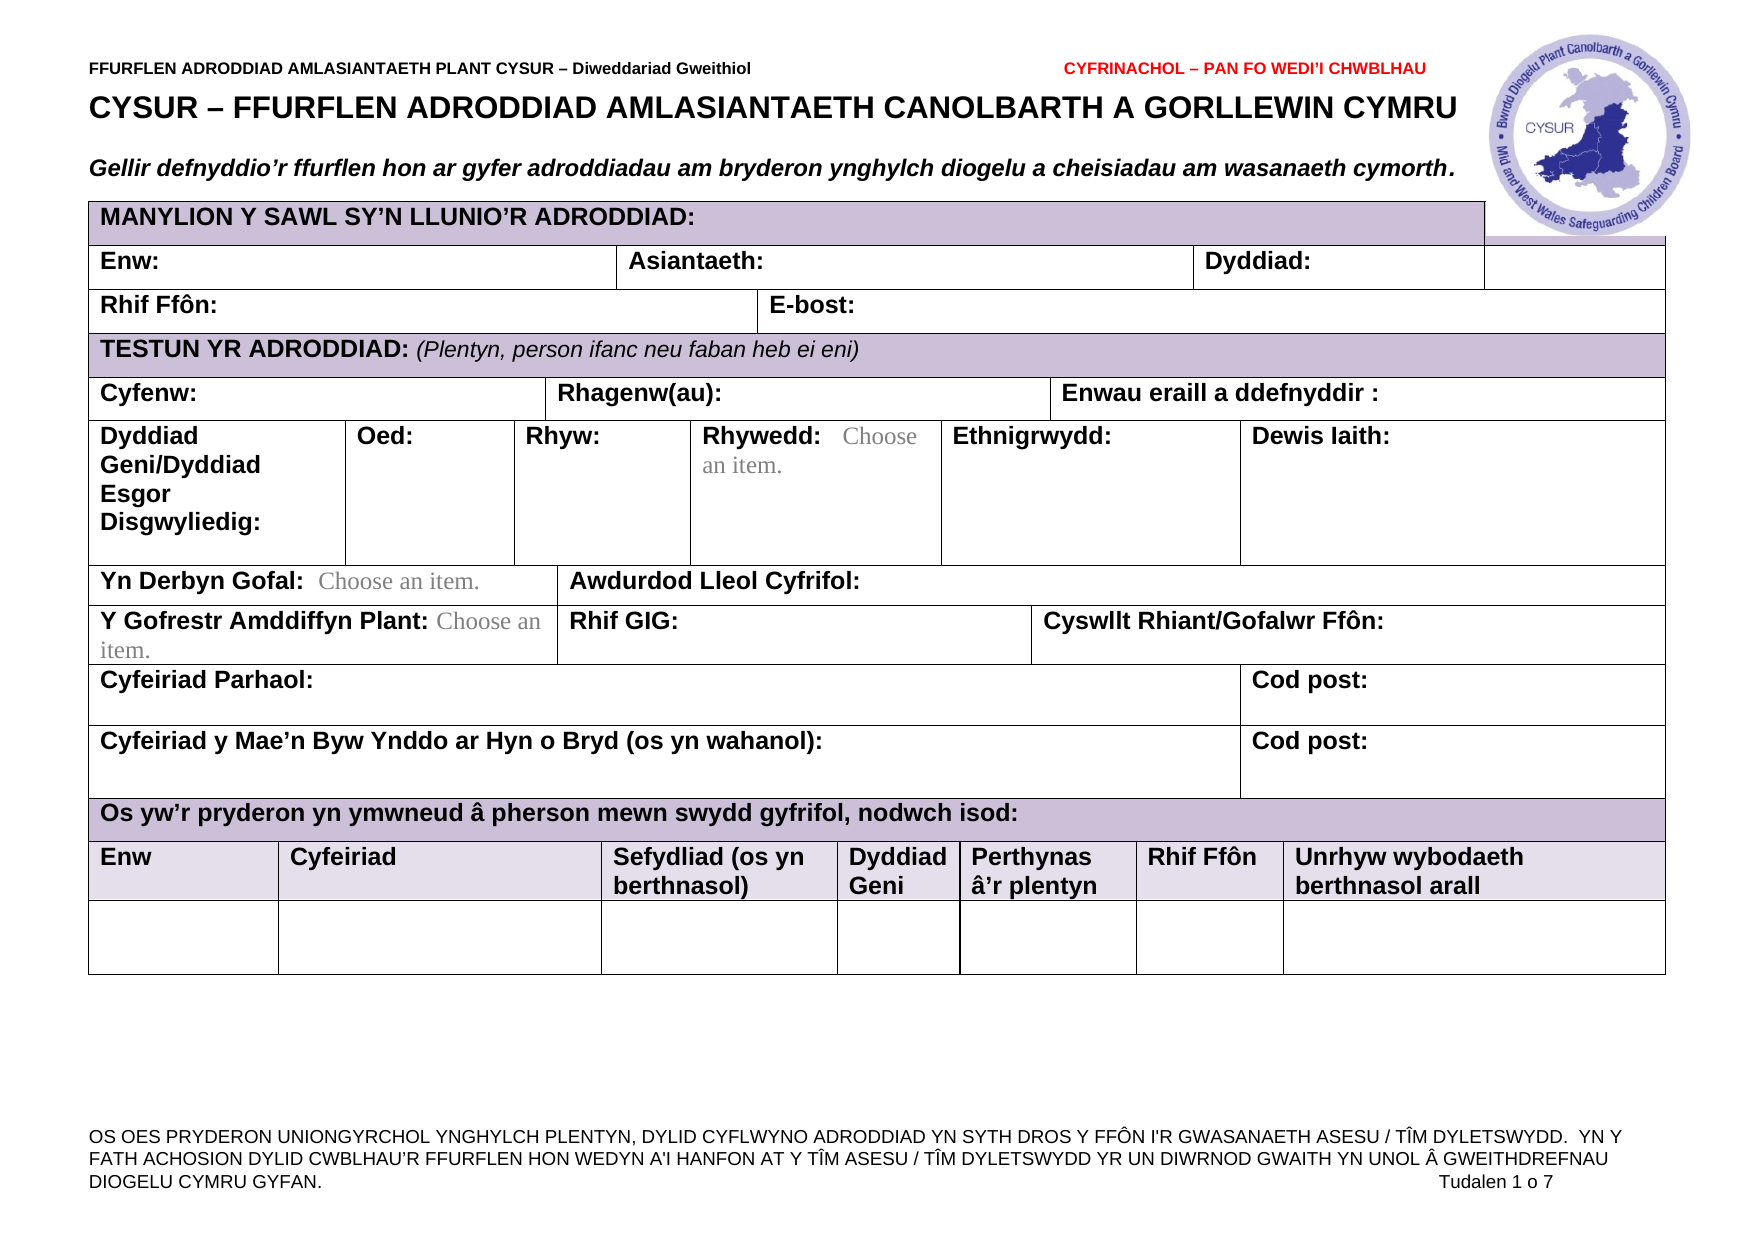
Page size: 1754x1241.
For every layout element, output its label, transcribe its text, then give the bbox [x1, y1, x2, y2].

table_cell Perthynas â’r plentyn [961, 842, 1136, 899]
table_cell Enw [89, 842, 278, 899]
table_cell Cyfeiriad Parhaol: [89, 665, 1240, 725]
table_cell Dyddiad Geni [838, 842, 959, 899]
table_cell Unrhyw wybodaeth berthnasol arall [1284, 842, 1665, 899]
picture [1486, 32, 1691, 236]
table_cell Rhif GIG: [558, 606, 1031, 664]
table_cell Os yw’r pryderon yn ymwneud â pherson mewn swydd gyfrifol, nodwch isod: [89, 799, 1665, 841]
table_cell Y Gofrestr Amddiffyn Plant: [89, 606, 557, 664]
table_cell Dewis Iaith: [1241, 421, 1665, 565]
table_cell Cyfenw: [89, 378, 545, 420]
table_cell Dyddiad Geni/Dyddiad Esgor Disgwyliedig: [89, 421, 345, 565]
table_cell Cod post: [1241, 665, 1665, 725]
table_header MANYLION Y SAWL SY’N LLUNIO’R ADRODDIAD: [89, 202, 1484, 245]
table_cell Rhywedd: [691, 421, 941, 565]
table_cell E-bost: [758, 290, 1665, 333]
table_cell Yn Derbyn Gofal: [89, 566, 557, 605]
table_cell Asiantaeth: [617, 246, 1193, 289]
table_cell Rhif Ffôn: [89, 290, 757, 333]
table_cell Rhif Ffôn [1137, 842, 1283, 899]
table_cell Rhyw: [515, 421, 690, 565]
table_cell Cyfeiriad [279, 842, 601, 899]
text Gellir defnyddio’r ffurflen hon ar gyfer adroddiadau am bryderon ynghylch diogelu a cheisiadau am wasanaeth cymorth. [89, 153, 1486, 182]
text CYSUR – FFURFLEN ADRODDIAD AMLASIANTAETH CANOLBARTH A GORLLEWIN CYMRU [89, 89, 1486, 124]
table_cell [89, 901, 278, 974]
table_cell Rhagenw(au): [546, 378, 1050, 420]
table_cell Enw: [89, 246, 616, 289]
table_cell Cyfeiriad y Mae’n Byw Ynddo ar Hyn o Bryd (os yn wahanol): [89, 726, 1240, 797]
table_cell Sefydliad (os yn berthnasol) [602, 842, 837, 899]
table_cell Enwau eraill a ddefnyddir : [1051, 378, 1665, 420]
table_cell [961, 901, 1136, 974]
table_cell Cyswllt Rhiant/Gofalwr Ffôn: [1032, 606, 1665, 664]
table_cell [602, 901, 837, 974]
table_header [1485, 202, 1665, 245]
table_cell Oed: [346, 421, 514, 565]
table_cell [279, 901, 601, 974]
table_cell [1137, 901, 1283, 974]
table_cell [1485, 246, 1665, 289]
table_cell [1284, 901, 1665, 974]
table_cell [838, 901, 959, 974]
table_cell Ethnigrwydd: [942, 421, 1240, 565]
table_cell Awdurdod Lleol Cyfrifol: [558, 566, 1665, 605]
table_cell Dyddiad: [1194, 246, 1484, 289]
table_cell Cod post: [1241, 726, 1665, 797]
table_cell TESTUN YR ADRODDIAD: (Plentyn, person ifanc neu faban heb ei eni) [89, 334, 1665, 377]
